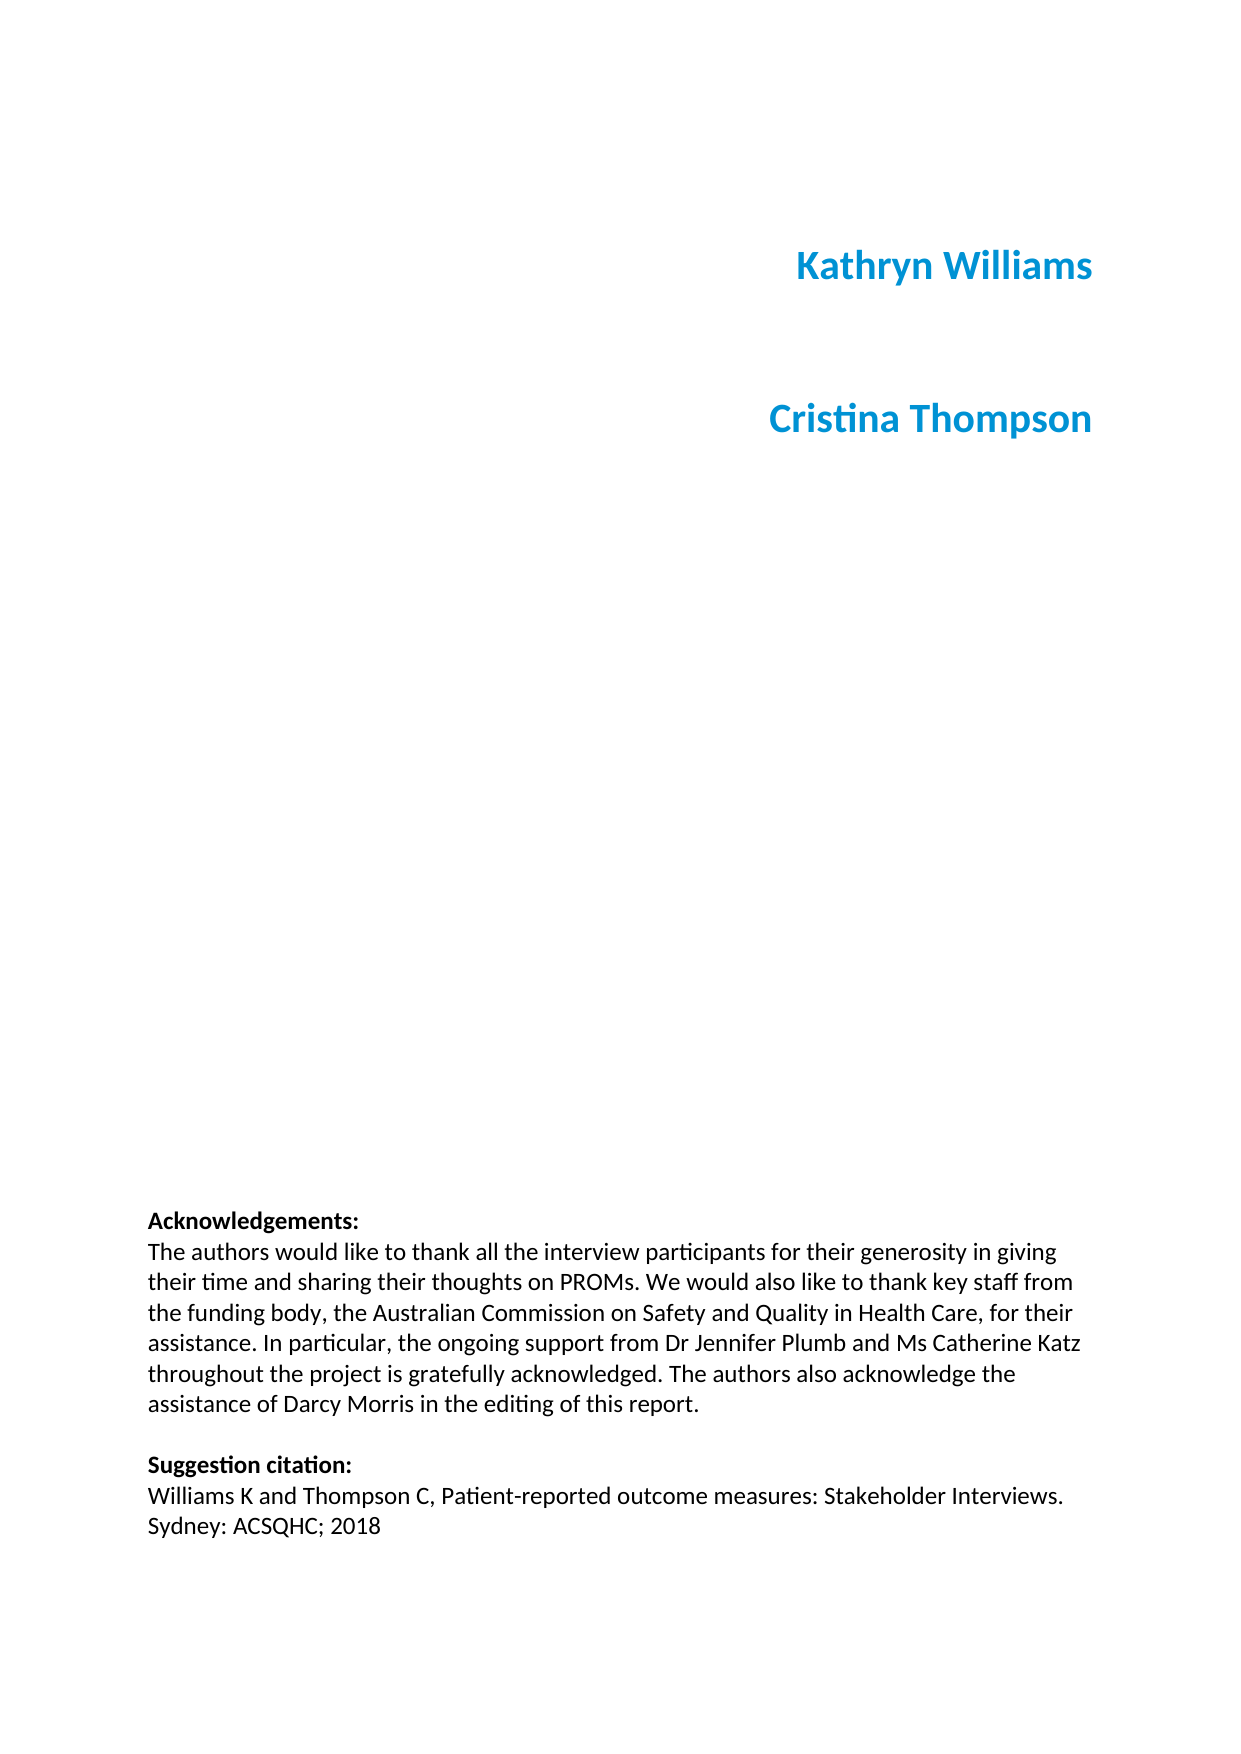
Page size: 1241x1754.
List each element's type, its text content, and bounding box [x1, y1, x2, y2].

text Acknowledgements: [148, 1205, 1092, 1236]
text The authors would like to thank all the interview participants for their generosity in giving their time and sharing their thoughts on PROMs. We would also like to thank key staff from the funding body, the Australian Commission on Safety and Quality in Health Care, for their assistance. In particular, the ongoing support from Dr Jennifer Plumb and Ms Catherine Katz throughout the project is gratefully acknowledged. The authors also acknowledge the assistance of Darcy Morris in the editing of this report. [148, 1236, 1092, 1419]
text Cristina Thompson [148, 392, 1092, 443]
text Williams K and Thompson C, Patient-reported outcome measures: Stakeholder Interviews. Sydney: ACSQHC; 2018 [148, 1480, 1092, 1541]
text Kathryn Williams [148, 239, 1092, 290]
text Suggestion citation: [148, 1449, 1092, 1480]
